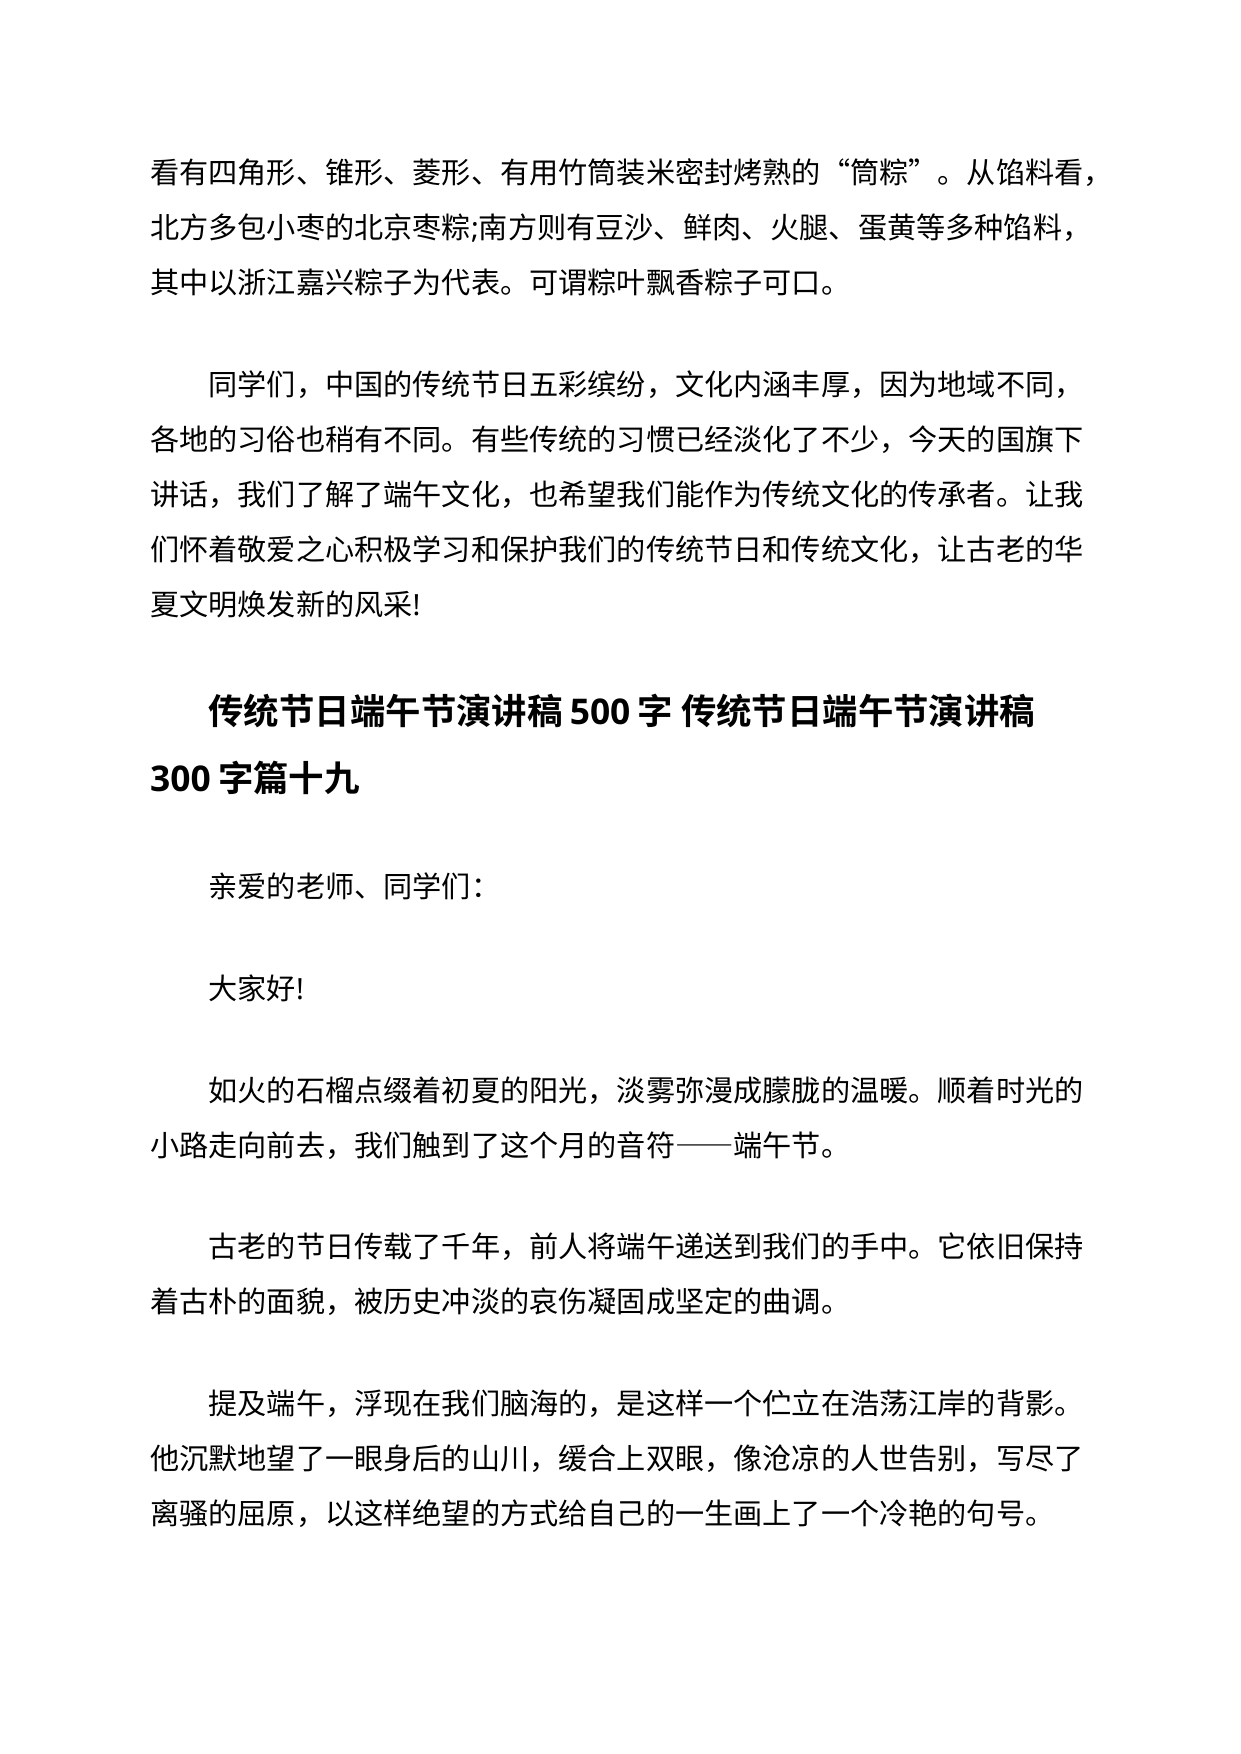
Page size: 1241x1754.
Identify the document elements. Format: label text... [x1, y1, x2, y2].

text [150, 150, 1090, 302]
text 古老的节日传载了千年，前人将端午递送到我们的手中。它依旧保持着古朴的面貌，被历史冲淡的哀伤凝固成坚定的曲调。 [150, 1224, 1090, 1321]
text 大家好! [150, 965, 1090, 1008]
text 如火的石榴点缀着初夏的阳光，淡雾弥漫成朦胧的温暖。顺着时光的小路走向前去，我们触到了这个月的音符——端午节。 [150, 1067, 1090, 1164]
text 提及端午，浮现在我们脑海的，是这样一个伫立在浩荡江岸的背影。他沉默地望了一眼身后的山川，缓合上双眼，像沧凉的人世告别，写尽了离骚的屈原，以这样绝望的方式给自己的一生画上了一个冷艳的句号。 [150, 1381, 1090, 1533]
text 亲爱的老师、同学们： [150, 863, 1090, 906]
text 同学们，中国的传统节日五彩缤纷，文化内涵丰厚，因为地域不同，各地的习俗也稍有不同。有些传统的习惯已经淡化了不少，今天的国旗下讲话，我们了解了端午文化，也希望我们能作为传统文化的传承者。让我们怀着敬爱之心积极学习和保护我们的传统节日和传统文化，让古老的华夏文明焕发新的风采! [150, 362, 1090, 624]
text 传统节日端午节演讲稿500字 传统节日端午节演讲稿300字篇十九 [150, 683, 1090, 801]
